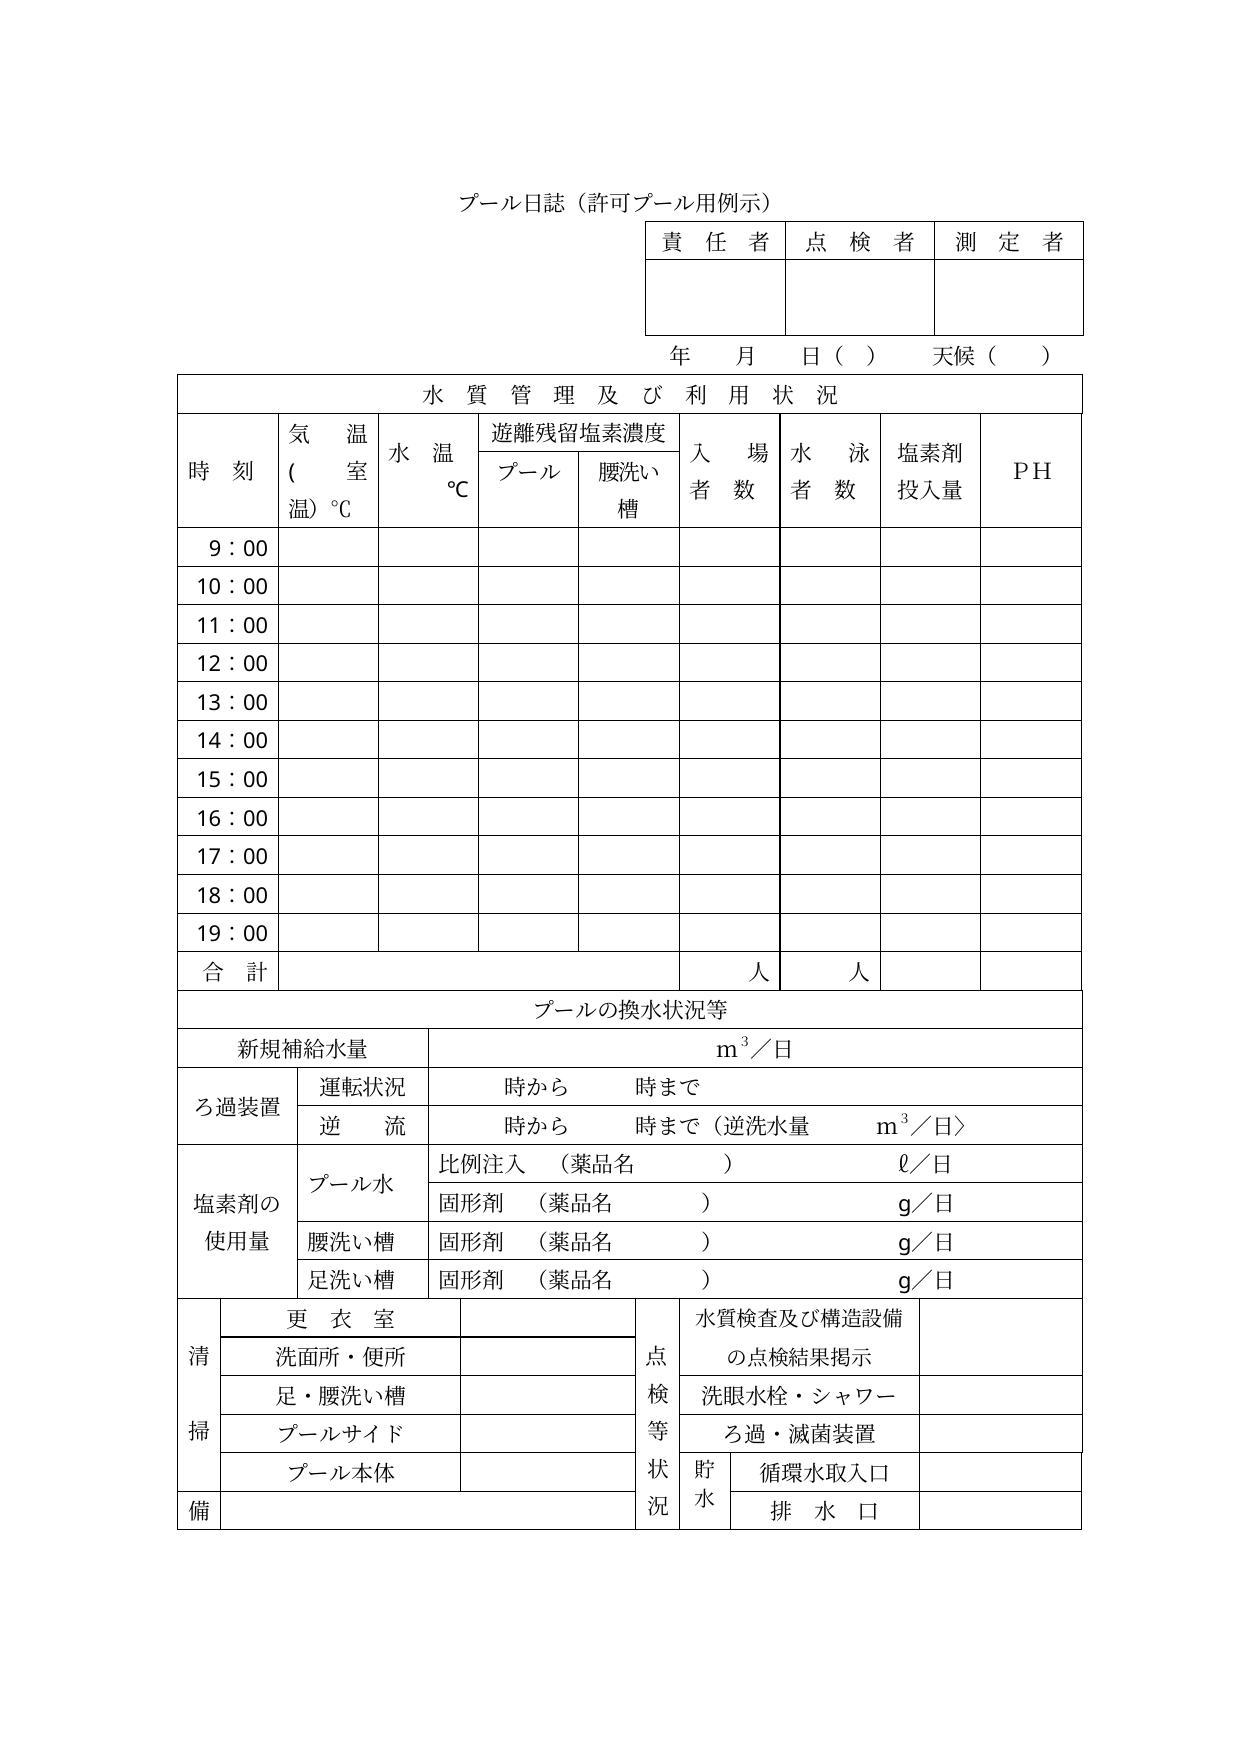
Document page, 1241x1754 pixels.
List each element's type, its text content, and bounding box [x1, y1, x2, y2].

table_cell [781, 644, 880, 681]
table_cell 時 刻 [178, 414, 278, 527]
table_cell 洗面所・便所 [221, 1338, 460, 1375]
table_cell [920, 1415, 1082, 1452]
table_cell 比例注入 （薬品名 ） ℓ／日 [429, 1145, 1082, 1182]
table_cell 塩素剤の 使用量 [178, 1145, 297, 1298]
table_cell [479, 721, 578, 758]
table_cell 18：00 [178, 875, 278, 912]
table_cell [920, 1453, 1081, 1491]
table_cell 11：00 [178, 605, 278, 643]
table_cell 洗眼水栓・シャワー [680, 1376, 919, 1413]
table_cell [579, 914, 679, 951]
table_cell 19：00 [178, 914, 278, 951]
table_cell [479, 682, 578, 720]
table_cell 足・腰洗い槽 [221, 1376, 460, 1413]
table_cell 排 水 口 [731, 1492, 919, 1529]
table_cell [680, 914, 779, 951]
table_cell [981, 528, 1081, 566]
table_cell 17：00 [178, 836, 278, 874]
table_cell 点 検 等 状 況 [636, 1299, 679, 1529]
table_cell [981, 644, 1081, 681]
table_cell 水 泳者 数 [781, 414, 880, 527]
table_cell 清 掃 [178, 1299, 220, 1491]
table_cell [935, 260, 1083, 335]
table_cell [680, 605, 779, 643]
table_cell [579, 528, 679, 566]
table_cell ろ過・滅菌装置 [680, 1415, 919, 1452]
table_cell 貯 水 槽 内 [680, 1453, 730, 1529]
table_cell [981, 567, 1081, 604]
table_cell [461, 1338, 635, 1375]
table_cell [881, 528, 980, 566]
table_cell [579, 644, 679, 681]
table_cell [981, 605, 1081, 643]
table_cell 固形剤 （薬品名 ） g／日 [429, 1222, 1082, 1259]
table_cell [279, 952, 679, 989]
table_cell [379, 914, 478, 951]
table_cell [461, 1415, 635, 1452]
table_cell 固形剤 （薬品名 ） g／日 [429, 1260, 1082, 1298]
table_cell 固形剤 （薬品名 ） g／日 [429, 1183, 1082, 1221]
table_header 点 検 者 [786, 222, 934, 259]
table_cell [461, 1376, 635, 1413]
table_cell [279, 528, 378, 566]
table_cell 10：00 [178, 567, 278, 604]
table_cell [680, 759, 779, 797]
table_cell 入 場者 数 [680, 414, 779, 527]
table_cell [680, 798, 779, 835]
table_cell [881, 605, 980, 643]
table_cell プール本体 [221, 1453, 460, 1491]
table_cell [786, 260, 934, 335]
table_cell [379, 605, 478, 643]
table_cell [680, 682, 779, 720]
table_cell [379, 644, 478, 681]
table_cell [221, 1492, 635, 1529]
table_cell [680, 567, 779, 604]
table_cell [579, 682, 679, 720]
table_cell [379, 798, 478, 835]
table_header 測 定 者 [935, 222, 1083, 259]
table_cell [461, 1453, 635, 1491]
table_cell [479, 914, 578, 951]
table_cell [881, 798, 980, 835]
table_cell 足洗い槽 [298, 1260, 428, 1298]
table_cell [981, 836, 1081, 874]
table_cell [881, 759, 980, 797]
table_cell [981, 952, 1081, 989]
table_cell プールサイド [221, 1415, 460, 1452]
table_cell [579, 605, 679, 643]
table_cell [279, 875, 378, 912]
table_cell [579, 759, 679, 797]
table_cell [781, 528, 880, 566]
table_cell 運転状況 [298, 1068, 428, 1105]
table_cell [881, 836, 980, 874]
table_cell 腰洗い槽 [579, 452, 679, 527]
table_cell [881, 875, 980, 912]
table_cell [279, 836, 378, 874]
table_cell [781, 721, 880, 758]
table_cell [881, 952, 980, 989]
table_cell [379, 875, 478, 912]
table_cell 時から 時まで（逆洗水量 ｍ３／日〉 [429, 1106, 1082, 1144]
table_cell [680, 721, 779, 758]
table_cell 人 [680, 952, 779, 989]
table_cell [881, 721, 980, 758]
table_cell [981, 759, 1081, 797]
table_cell [479, 798, 578, 835]
table_cell [479, 567, 578, 604]
table_cell [279, 567, 378, 604]
text 年 月 日（ ） 天候（ ） [177, 336, 1063, 374]
table_cell [920, 1492, 1081, 1529]
table_cell [379, 759, 478, 797]
table_cell 9：00 [178, 528, 278, 566]
table_cell [479, 875, 578, 912]
table_cell 人 [781, 952, 880, 989]
table_cell [920, 1299, 1082, 1336]
table_cell プールの換水状況等 [178, 991, 1082, 1028]
table_cell 13：00 [178, 682, 278, 720]
table_cell 遊離残留塩素濃度 [479, 414, 679, 451]
table_cell [379, 567, 478, 604]
table_cell [680, 528, 779, 566]
table_cell [279, 914, 378, 951]
table_cell [781, 914, 880, 951]
table_cell 合 計 [178, 952, 278, 989]
table_cell [379, 836, 478, 874]
table_cell [461, 1299, 635, 1336]
table_cell [579, 567, 679, 604]
table_cell [646, 260, 785, 335]
table_cell [479, 528, 578, 566]
table_cell [781, 567, 880, 604]
table_cell [781, 605, 880, 643]
table_header 責 任 者 [646, 222, 785, 259]
table_cell [680, 875, 779, 912]
table_cell [781, 682, 880, 720]
table_cell [279, 682, 378, 720]
table_cell 備 考 [178, 1492, 220, 1529]
table_cell [579, 721, 679, 758]
table_cell [881, 644, 980, 681]
table_cell [881, 567, 980, 604]
table_cell 循環水取入口 [731, 1453, 919, 1491]
table_cell ろ過装置 [178, 1068, 297, 1144]
table_cell [579, 798, 679, 835]
table_cell [781, 836, 880, 874]
table_cell 水質検査及び構造設備 [680, 1299, 919, 1336]
table_cell [279, 605, 378, 643]
table_cell 水 温 ℃ [379, 414, 478, 527]
table_cell 腰洗い槽 [298, 1222, 428, 1259]
table_cell [981, 875, 1081, 912]
table_cell [881, 914, 980, 951]
table_cell [579, 836, 679, 874]
table_cell [379, 721, 478, 758]
table_cell の点検結果掲示 [680, 1336, 919, 1375]
table_cell [479, 836, 578, 874]
table_cell [379, 528, 478, 566]
text プール日誌（許可プール用例示） [177, 183, 1063, 221]
table_cell [920, 1376, 1082, 1413]
table_cell [479, 644, 578, 681]
table_cell [479, 605, 578, 643]
table_cell [981, 682, 1081, 720]
table_cell [379, 682, 478, 720]
table_cell 塩素剤投入量 [881, 414, 980, 527]
table_cell 時から 時まで [429, 1068, 1082, 1105]
table_cell [279, 721, 378, 758]
table_cell [781, 798, 880, 835]
table_cell プール [479, 452, 578, 527]
table_cell [279, 798, 378, 835]
table_header 水 質 管 理 及 び 利 用 状 況 [178, 375, 1082, 412]
table_cell [781, 759, 880, 797]
table_cell [881, 682, 980, 720]
table_cell [920, 1336, 1082, 1375]
table_cell ｍ３／日 [429, 1029, 1082, 1067]
table_cell ＰＨ [981, 414, 1081, 527]
table_cell [981, 798, 1081, 835]
table_cell [981, 721, 1081, 758]
table_cell 逆 流 [298, 1106, 428, 1144]
table_cell 15：00 [178, 759, 278, 797]
table_cell [479, 759, 578, 797]
table_cell [680, 644, 779, 681]
table_cell [279, 759, 378, 797]
table_cell 気 温(室温）℃ [279, 414, 378, 527]
table_cell [279, 644, 378, 681]
table_cell 更 衣 室 [221, 1299, 460, 1336]
table_cell 16：00 [178, 798, 278, 835]
table_cell 新規補給水量 [178, 1029, 428, 1067]
table_cell 12：00 [178, 644, 278, 681]
table_cell [781, 875, 880, 912]
table_cell プール水 [298, 1145, 428, 1221]
table_cell [680, 836, 779, 874]
table_cell [981, 914, 1081, 951]
table_cell [579, 875, 679, 912]
table_cell 14：00 [178, 721, 278, 758]
